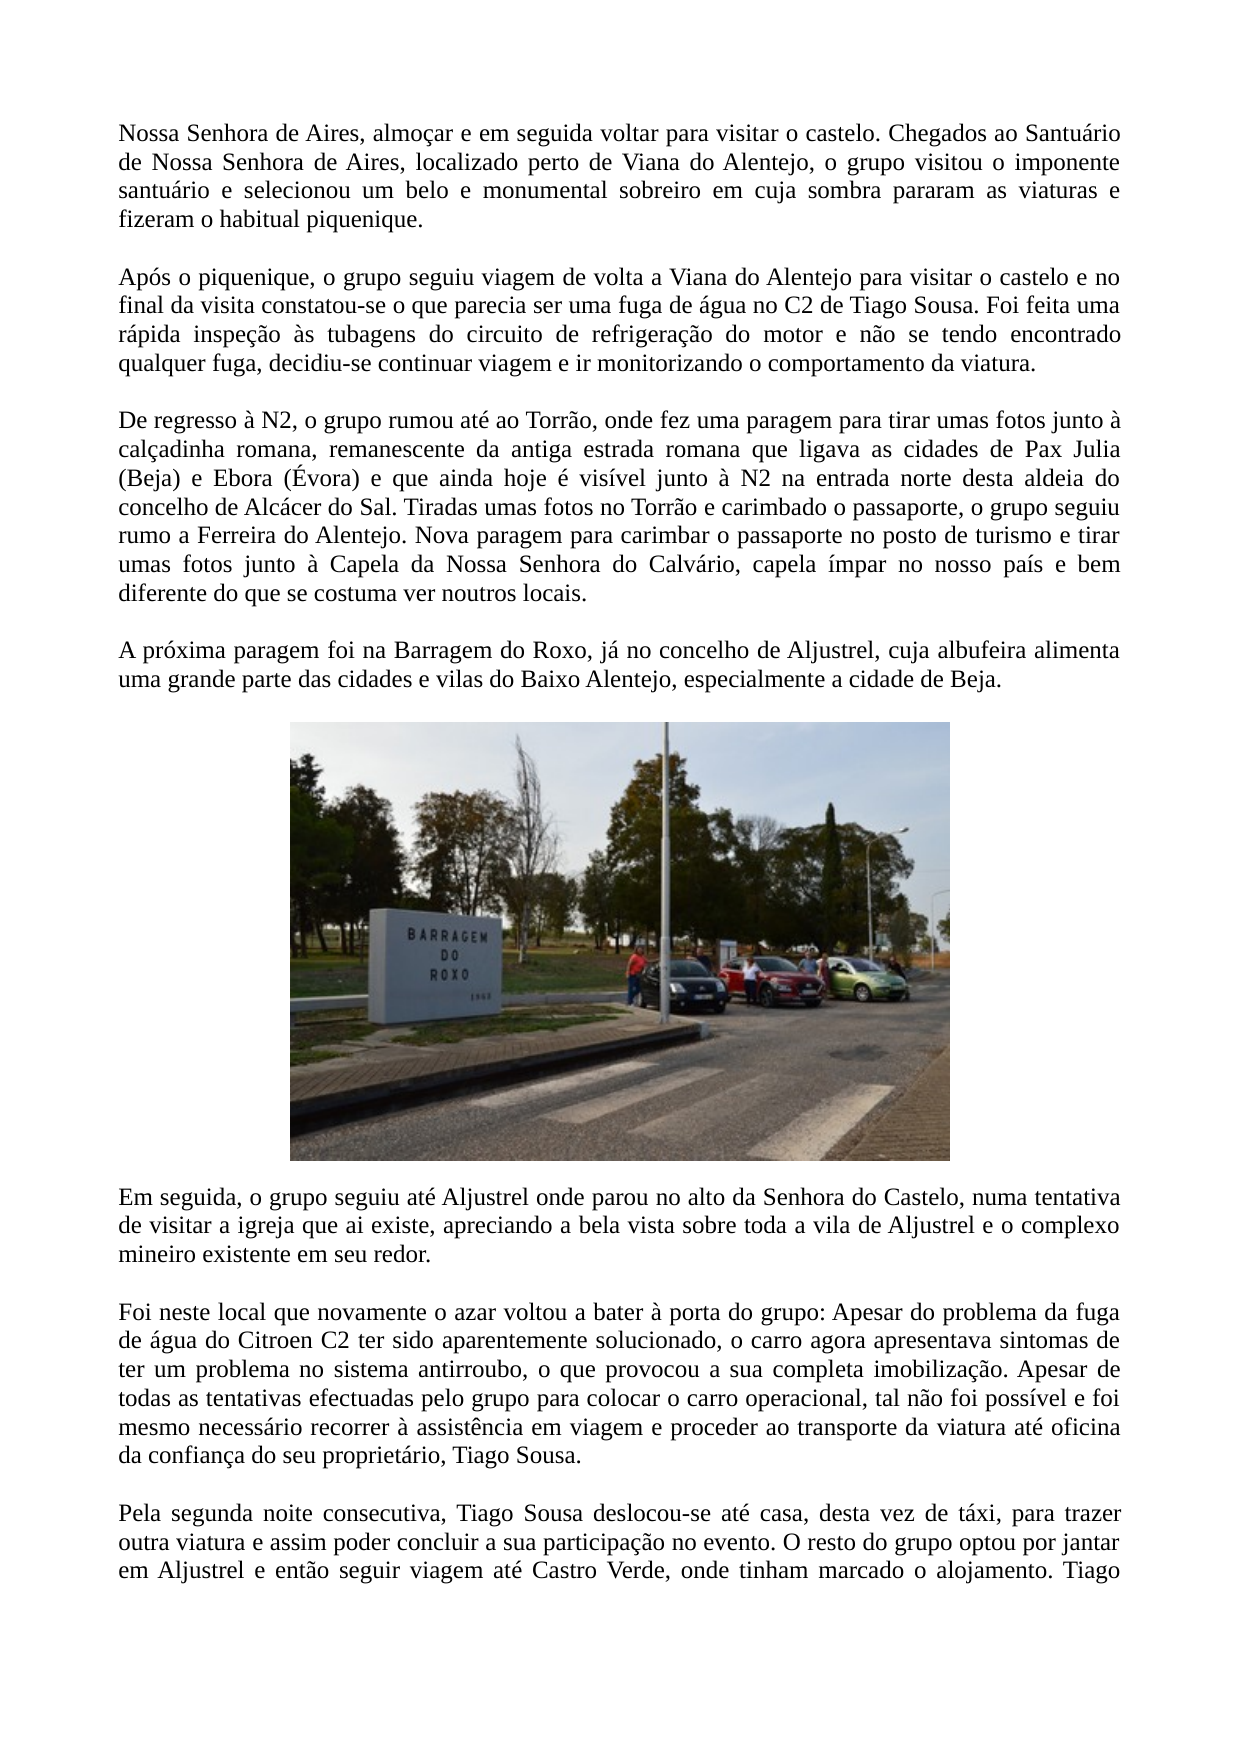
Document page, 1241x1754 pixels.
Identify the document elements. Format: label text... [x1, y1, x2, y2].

picture [290, 722, 950, 1161]
text Em seguida, o grupo seguiu até Aljustrel onde parou no alto da Senhora do Castelo, numa tentativa de visitar a igreja que ai existe, apreciando a bela vista sobre toda a vila de Aljustrel e o complexo mineiro existente em seu redor. [118, 1182, 1122, 1268]
text A próxima paragem foi na Barragem do Roxo, já no concelho de Aljustrel, cuja albufeira alimenta uma grande parte das cidades e vilas do Baixo Alentejo, especialmente a cidade de Beja. [118, 636, 1122, 693]
text De regresso à N2, o grupo rumou até ao Torrão, onde fez uma paragem para tirar umas fotos junto à calçadinha romana, remanescente da antiga estrada romana que ligava as cidades de Pax Julia (Beja) e Ebora (Évora) e que ainda hoje é visível junto à N2 na entrada norte desta aldeia do concelho de Alcácer do Sal. Tiradas umas fotos no Torrão e carimbado o passaporte, o grupo seguiu rumo a Ferreira do Alentejo. Nova paragem para carimbar o passaporte no posto de turismo e tirar umas fotos junto à Capela da Nossa Senhora do Calvário, capela ímpar no nosso país e bem diferente do que se costuma ver noutros locais. [118, 406, 1122, 607]
text Foi neste local que novamente o azar voltou a bater à porta do grupo: Apesar do problema da fuga de água do Citroen C2 ter sido aparentemente solucionado, o carro agora apresentava sintomas de ter um problema no sistema antirroubo, o que provocou a sua completa imobilização. Apesar de todas as tentativas efectuadas pelo grupo para colocar o carro operacional, tal não foi possível e foi mesmo necessário recorrer à assistência em viagem e proceder ao transporte da viatura até oficina da confiança do seu proprietário, Tiago Sousa. [118, 1297, 1122, 1469]
text Após o piquenique, o grupo seguiu viagem de volta a Viana do Alentejo para visitar o castelo e no final da visita constatou-se o que parecia ser uma fuga de água no C2 de Tiago Sousa. Foi feita uma rápida inspeção às tubagens do circuito de refrigeração do motor e não se tendo encontrado qualquer fuga, decidiu-se continuar viagem e ir monitorizando o comportamento da viatura. [118, 262, 1122, 377]
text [118, 1498, 1122, 1584]
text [118, 118, 1122, 233]
